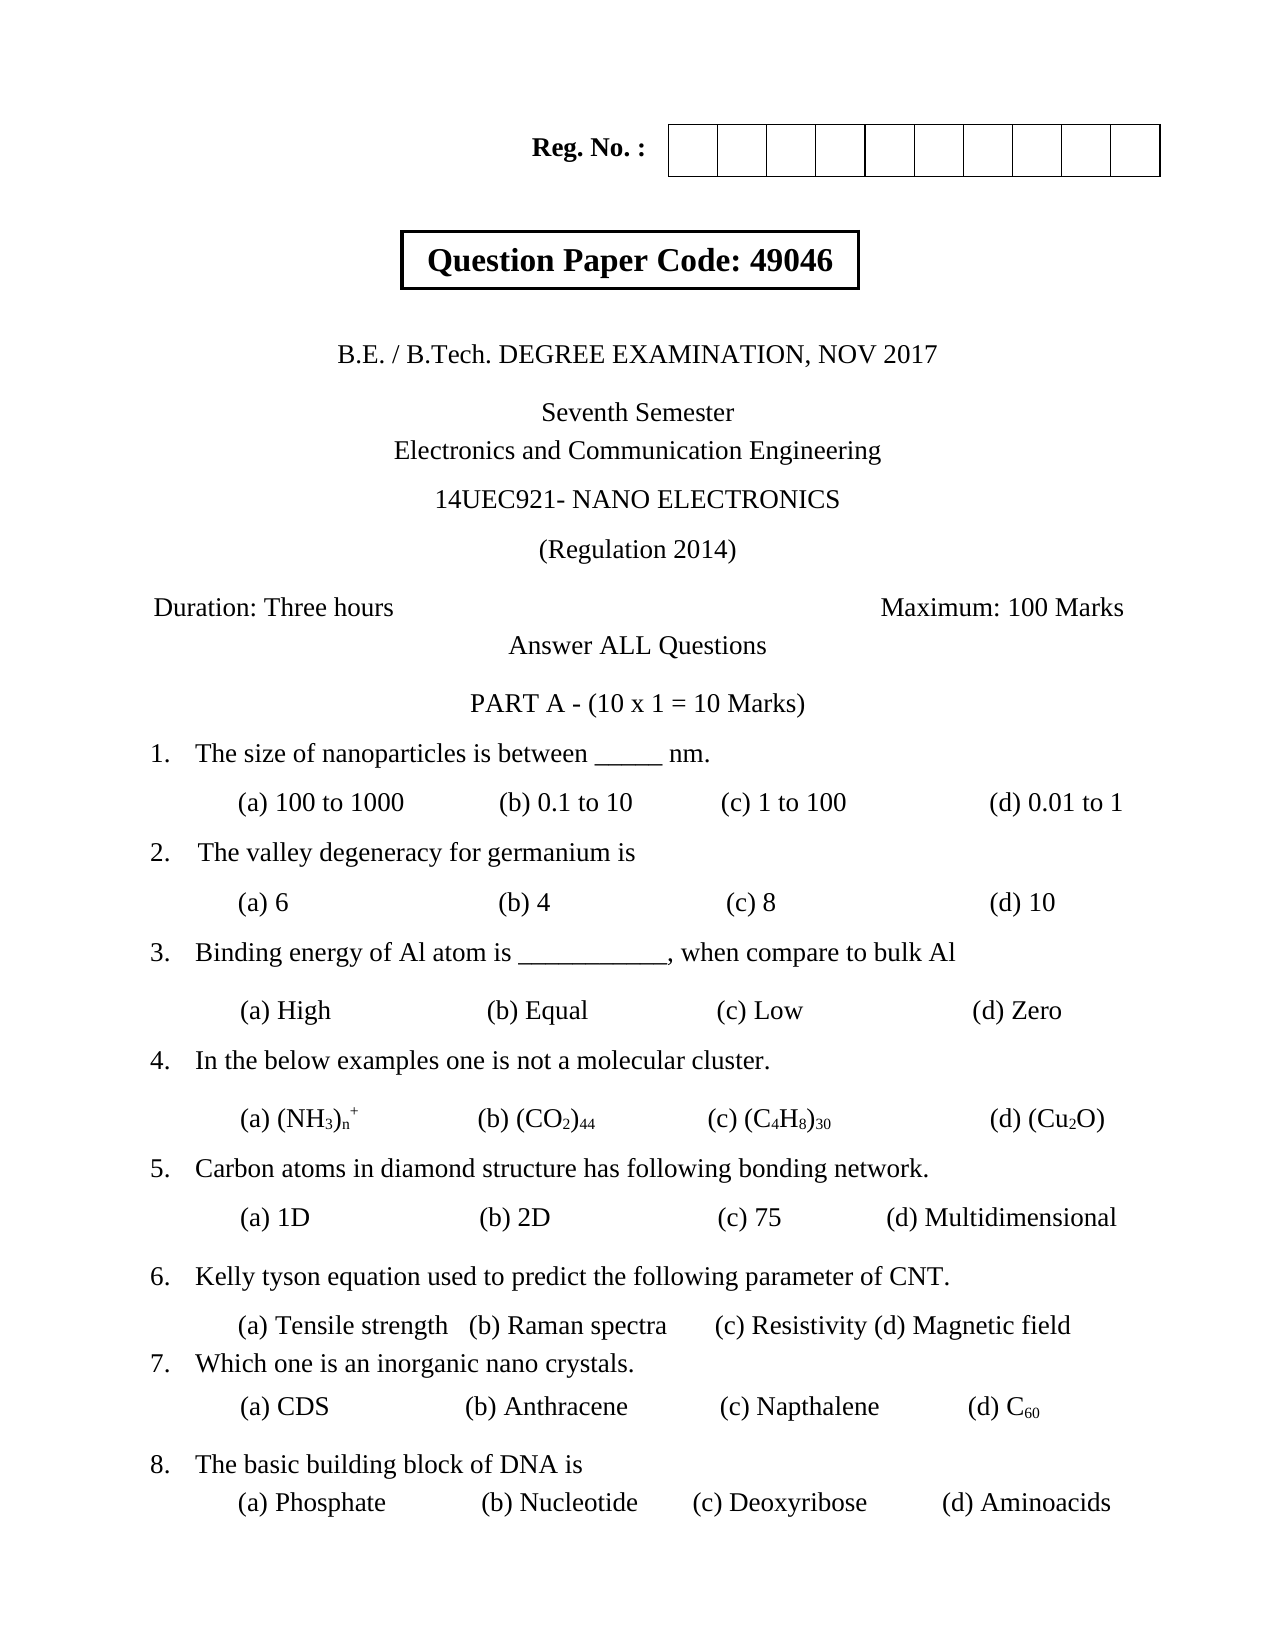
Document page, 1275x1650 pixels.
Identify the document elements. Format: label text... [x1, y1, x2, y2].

table_header [1062, 125, 1110, 176]
text 5. Carbon atoms in diamond structure has following bonding network. [150, 1152, 1125, 1183]
text (a) 6 (b) 4 (c) 8 (d) 10 [150, 886, 1125, 917]
text 1. The size of nanoparticles is between _____ nm. [150, 737, 1125, 768]
text Seventh Semester [150, 396, 1125, 428]
text (a) Phosphate (b) Nucleotide (c) Deoxyribose (d) Aminoacids [150, 1486, 1125, 1517]
text 2. The valley degeneracy for germanium is [150, 836, 1125, 867]
text (a) 1D (b) 2D (c) 75 (d) Multidimensional [150, 1201, 1125, 1233]
table_header [669, 125, 717, 176]
text Electronics and Communication Engineering [150, 434, 1125, 465]
table_header [1111, 125, 1159, 176]
table_header [816, 125, 864, 176]
text 6. Kelly tyson equation used to predict the following parameter of CNT. [150, 1259, 1125, 1291]
text PART A - (10 x 1 = 10 Marks) [150, 687, 1125, 718]
table_header [866, 125, 914, 176]
text 3. Binding energy of Al atom is ___________, when compare to bulk Al [150, 936, 1125, 967]
table_header [718, 125, 766, 176]
text 4. In the below examples one is not a molecular cluster. [150, 1044, 1125, 1075]
table_header [1013, 125, 1061, 176]
table_header [964, 125, 1012, 176]
text (a) High (b) Equal (c) Low (d) Zero [150, 994, 1125, 1025]
text Reg. No. : [150, 131, 668, 162]
table_header [767, 125, 815, 176]
text (Regulation 2014) [150, 533, 1125, 564]
text (a) Tensile strength (b) Raman spectra (c) Resistivity (d) Magnetic field [150, 1309, 1125, 1341]
text Duration: Three hours Maximum: 100 Marks [150, 591, 1125, 623]
table_header [915, 125, 963, 176]
text (a) CDS (b) Anthracene (c) Napthalene (d) C60 [150, 1390, 1125, 1421]
text (a) (NH3)n+ (b) (CO2)44 (c) (C4H8)30 (d) (Cu2O) [150, 1102, 1125, 1133]
text 7. Which one is an inorganic nano crystals. [150, 1347, 1125, 1378]
text (a) 100 to 1000 (b) 0.1 to 10 (c) 1 to 100 (d) 0.01 to 1 [150, 786, 1125, 818]
text Answer ALL Questions [150, 629, 1125, 660]
text 14UEC921- NANO ELECTRONICS [150, 483, 1125, 515]
text 8. The basic building block of DNA is [150, 1448, 1125, 1479]
text B.E. / B.Tech. DEGREE EXAMINATION, NOV 2017 [150, 338, 1125, 369]
